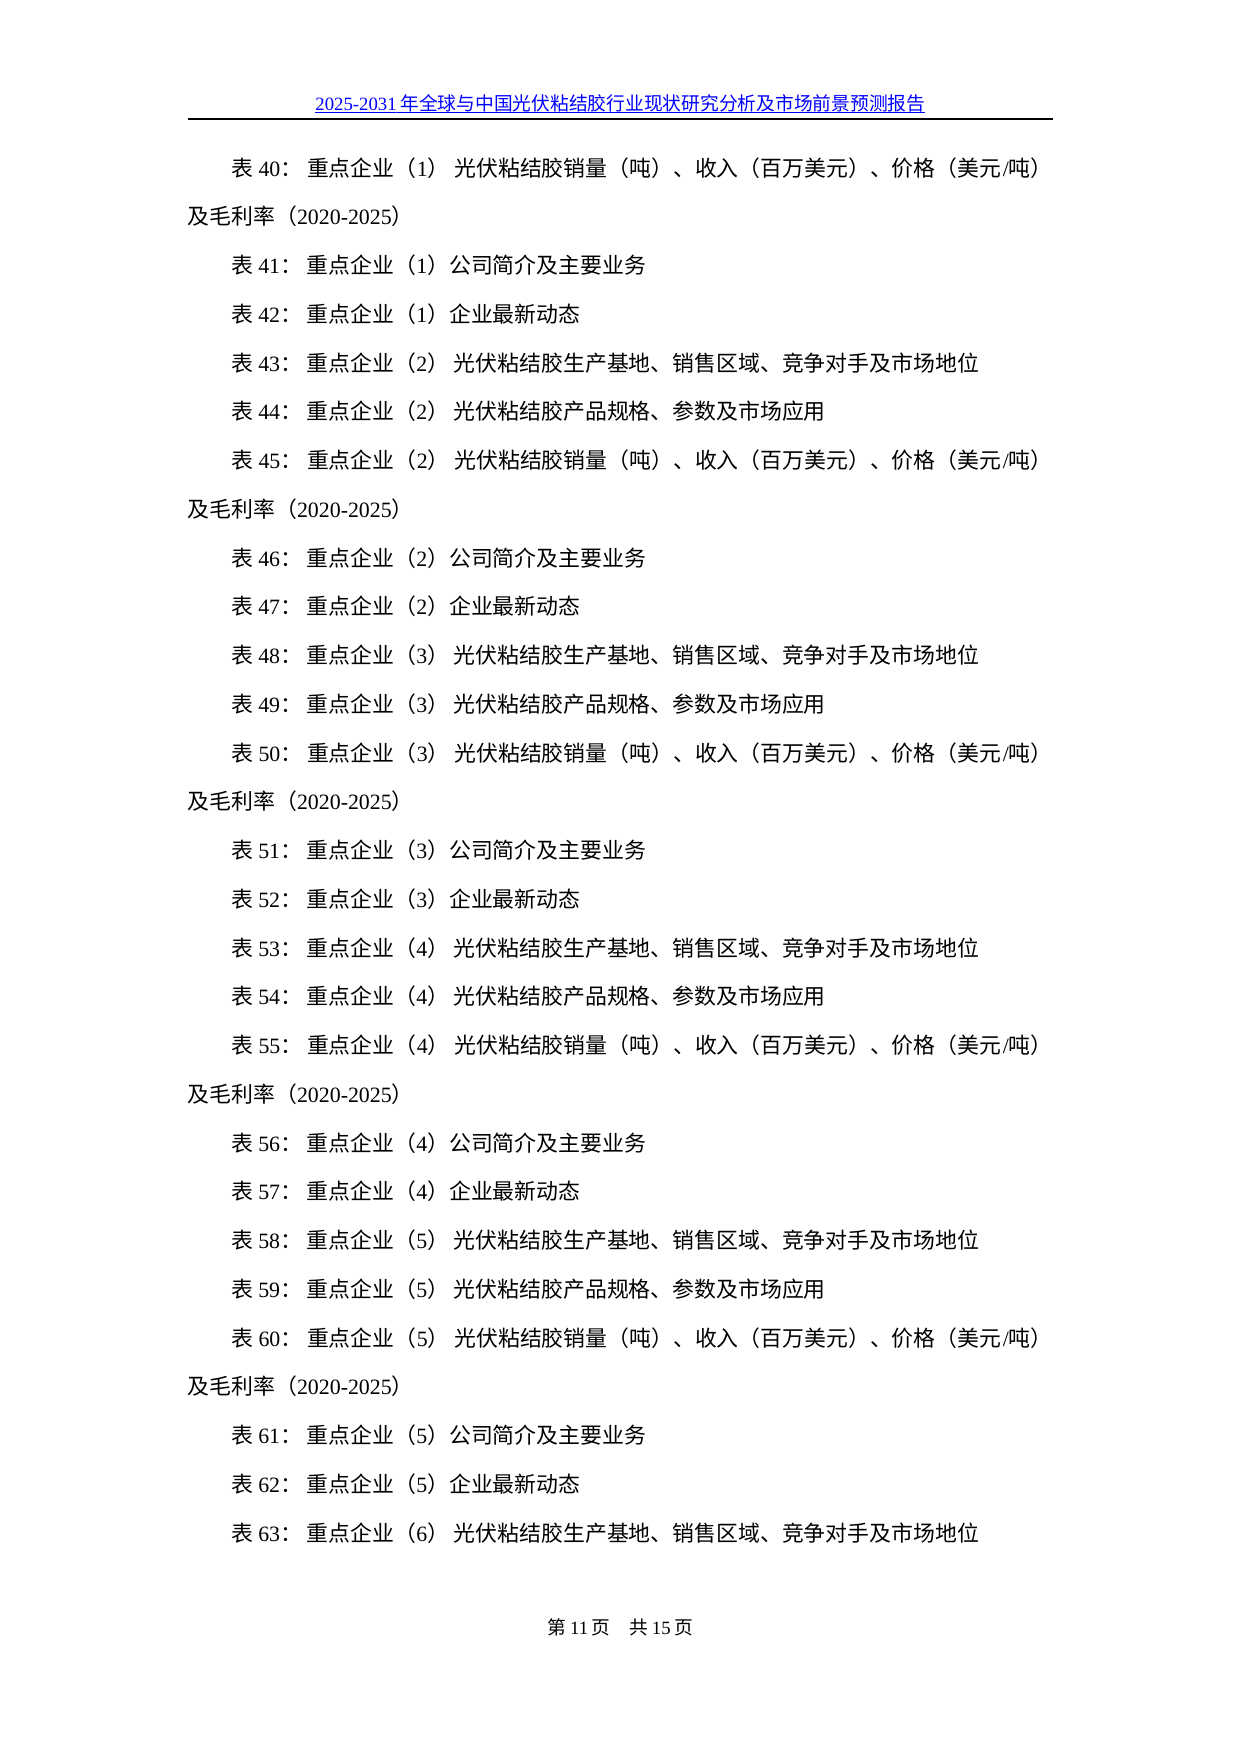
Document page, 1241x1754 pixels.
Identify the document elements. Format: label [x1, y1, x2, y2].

text [187, 150, 1053, 1548]
